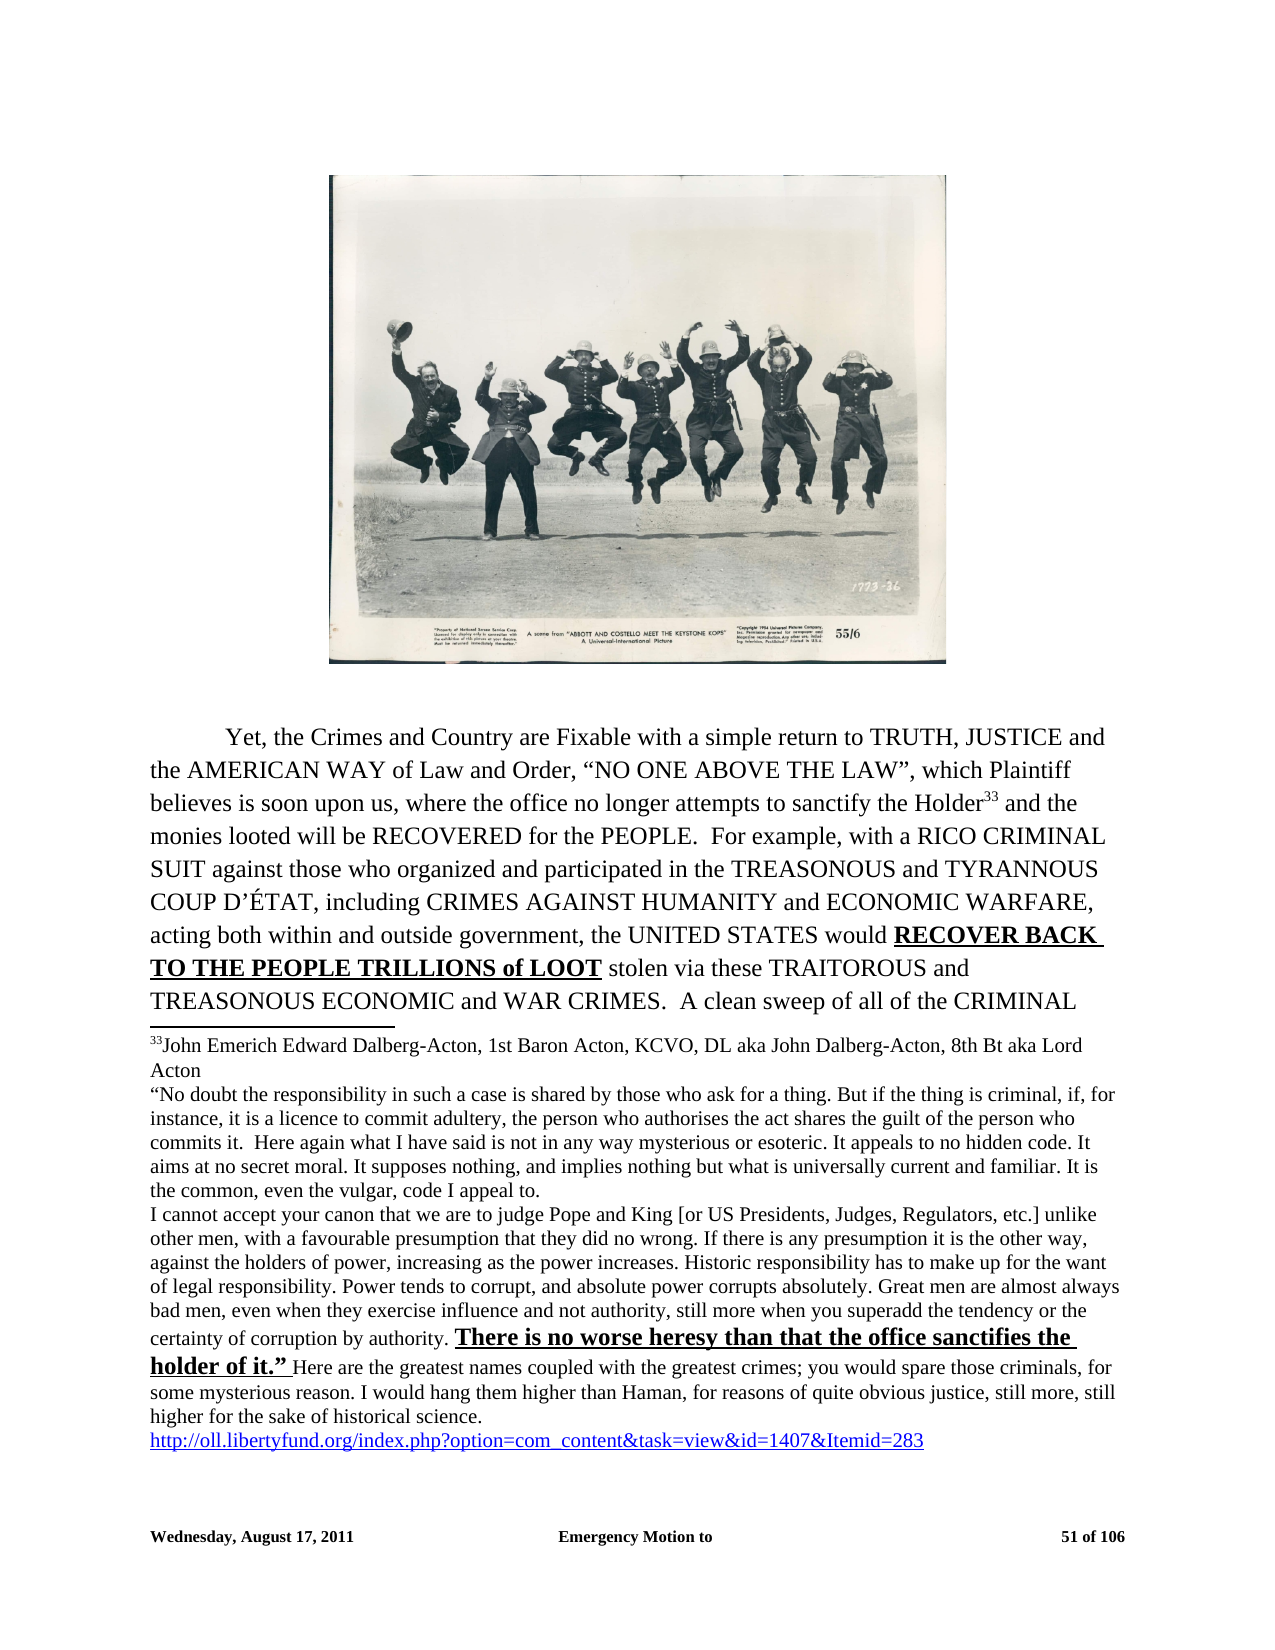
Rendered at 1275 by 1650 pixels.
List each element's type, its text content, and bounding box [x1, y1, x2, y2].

text Yet, the Crimes and Country are Fixable with a simple return to TRUTH, JUSTICE and the AMERICAN WAY of Law and Order, “NO ONE ABOVE THE LAW”, which Plaintiff believes is soon upon us, where the office no longer attempts to sanctify the Holder and the monies looted will be RECOVERED for the PEOPLE. For example, with a RICO CRIMINAL SUIT against those who organized and participated in the TREASONOUS and TYRANNOUS COUP D’ÉTAT, including CRIMES AGAINST HUMANITY and ECONOMIC WARFARE, acting both within and outside government, the UNITED STATES would RECOVER BACK TO THE PEOPLE TRILLIONS of LOOT stolen via these TRAITOROUS and TREASONOUS ECONOMIC and WAR CRIMES. A clean sweep of all of the CRIMINAL RICO ORGANIZATIONS ASSETS and INDIVIDUAL ASSETS as RICO permits, just as the Justice Department did in the Gotti RICO Criminal Enterprise, leaving Gotti to die penniless in prison and his La Famiglia Criminal Empire extinct and broke. Yet, where is Justice now despite the mounds of evidence against this Criminal Cartel operating inside government, at the helm of our country, who have stolen more money from the People than the Mob in the past decade, this lack of JUSTICE leading to the true moral decay of our country? [150, 722, 1125, 1015]
picture [329, 175, 947, 664]
